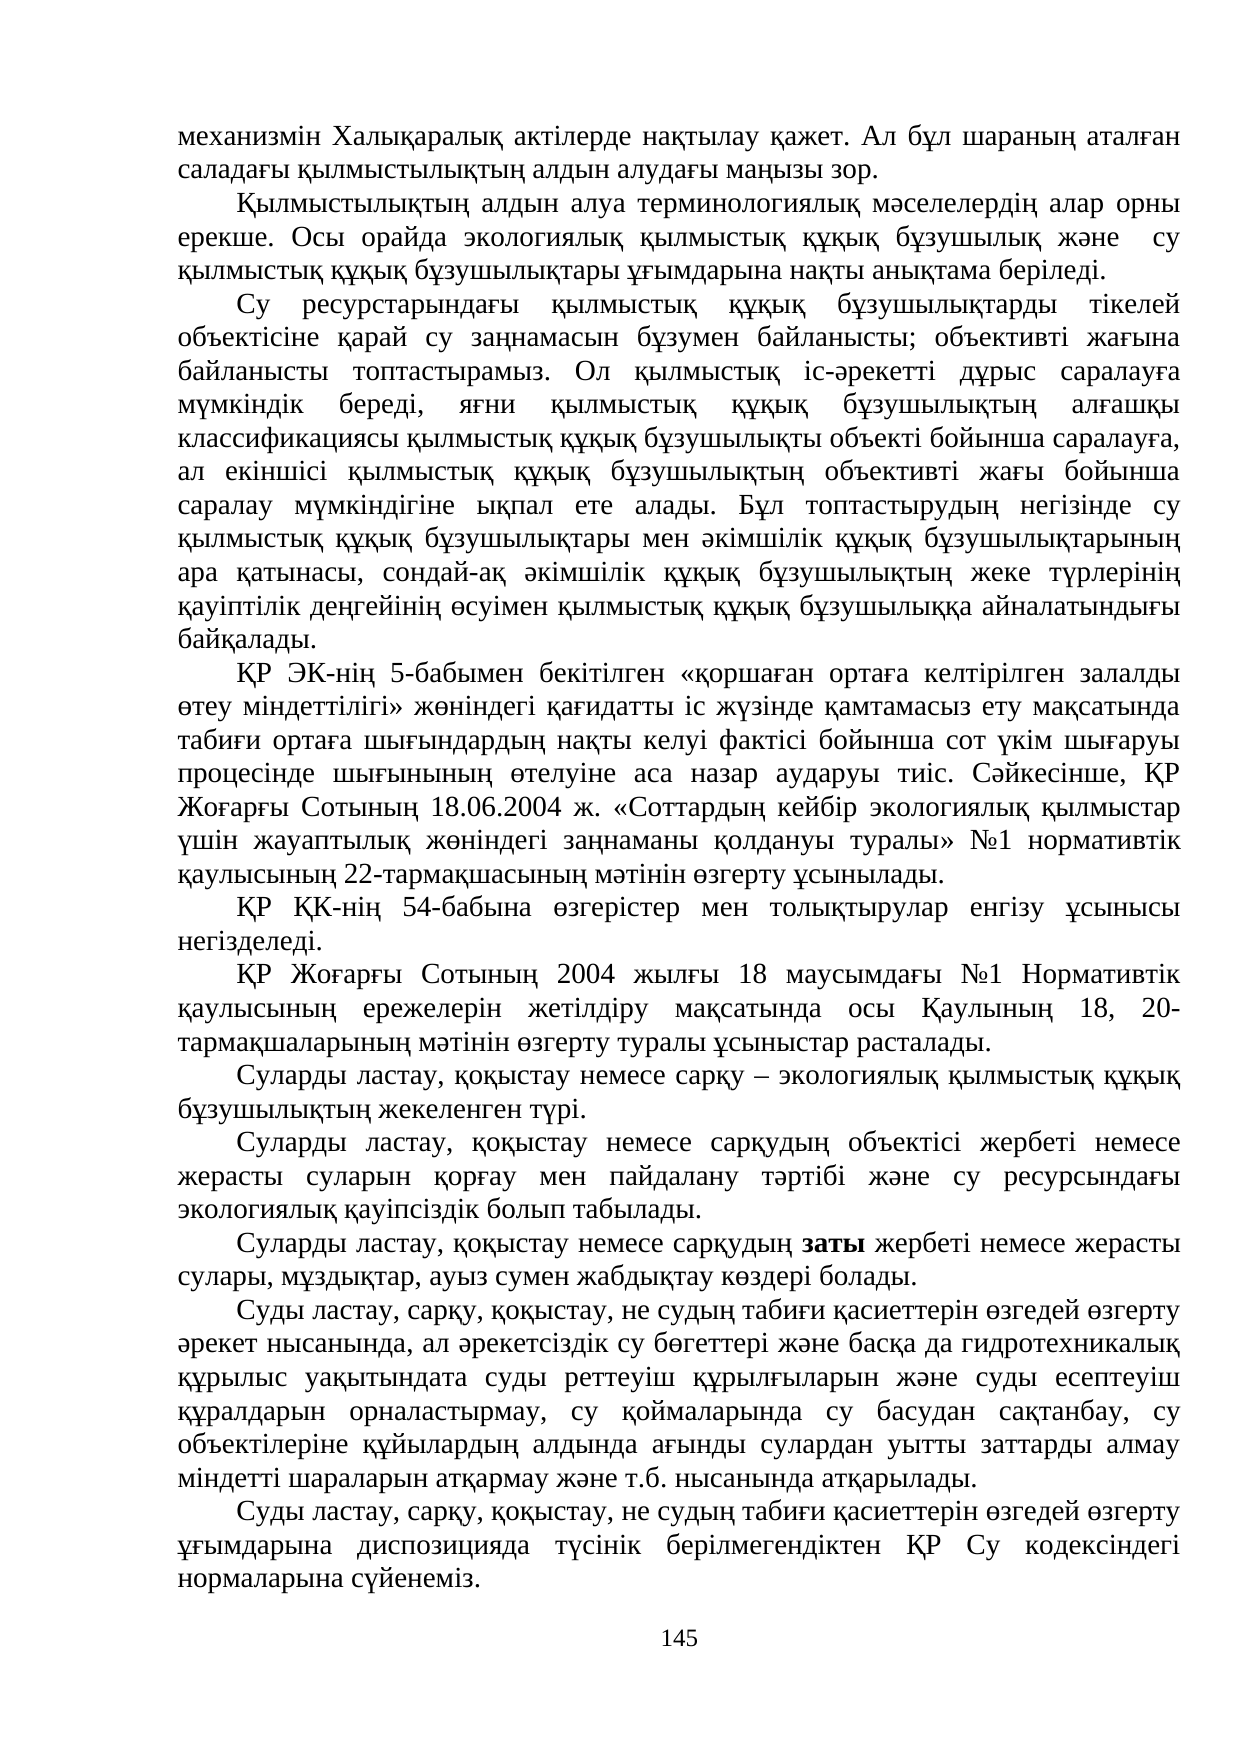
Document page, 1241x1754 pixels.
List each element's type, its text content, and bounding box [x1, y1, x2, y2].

text ҚР Жоғарғы Сотының 2004 жылғы 18 маусымдағы №1 Нормативтік қаулысының ережелерін жетілдіру мақсатында осы Қаулының 18, 20-тармақшаларының мәтінін өзгерту туралы ұсыныстар расталады. [177, 957, 1181, 1057]
text ҚР ЭК-нің 5-бабымен бекітілген «қоршаған ортаға келтірілген залалды өтеу міндеттілігі» жөніндегі қағидатты іс жүзінде қамтамасыз ету мақсатында табиғи ортаға шығындардың нақты келуі фактісі бойынша сот үкім шығаруы процесінде шығынының өтелуіне аса назар аударуы тиіс. Сәйкесінше, ҚР Жоғарғы Сотының 18.06.2004 ж. «Соттардың кейбір экологиялық қылмыстар үшін жауаптылық жөніндегі заңнаманы қолдануы туралы» №1 нормативтік қаулысының 22-тармақшасының мәтінін өзгерту ұсынылады. [177, 655, 1181, 889]
text Суларды ластау, қоқыстау немесе сарқу – экологиялық қылмыстық құқық бұзушылықтың жекеленген түрі. [177, 1057, 1181, 1124]
text Суды ластау, сарқу, қоқыстау, не судың табиғи қасиеттерін өзгедей өзгерту әрекет нысанында, ал әрекетсіздік су бөгеттері және басқа да гидротехникалық құрылыс уақытындата суды реттеуіш құрылғыларын және суды есептеуіш құралдарын орналастырмау, су қоймаларында су басудан сақтанбау, су объектілеріне құйылардың алдында ағынды сулардан уытты заттарды алмау міндетті шараларын атқармау және т.б. нысанында атқарылады. [177, 1292, 1181, 1493]
text Су ресурстарындағы қылмыстық құқық бұзушылықтарды тікелей объектісіне қарай су заңнамасын бұзумен байланысты; объективті жағына байланысты топтастырамыз. Ол қылмыстық іс-әрекетті дұрыс саралауға мүмкіндік береді, яғни қылмыстық құқық бұзушылықтың алғашқы классификациясы қылмыстық құқық бұзушылықты объекті бойынша саралауға, ал екіншісі қылмыстық құқық бұзушылықтың объективті жағы бойынша саралау мүмкіндігіне ықпал ете алады. Бұл топтастырудың негізінде су қылмыстық құқық бұзушылықтары мен әкімшілік құқық бұзушылықтарының ара қатынасы, сондай-ақ әкімшілік құқық бұзушылықтың жеке түрлерінің қауіптілік деңгейінің өсуімен қылмыстық құқық бұзушылыққа айналатындығы байқалады. [177, 286, 1181, 655]
text ҚР ҚК-нің 54-бабына өзгерістер мен толықтырулар енгізу ұсынысы негізделеді. [177, 889, 1181, 957]
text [177, 118, 1181, 185]
text Суларды ластау, қоқыстау немесе сарқудың объектісі жербеті немесе жерасты суларын қорғау мен пайдалану тәртібі және су ресурсындағы экологиялық қауіпсіздік болып табылады. [177, 1124, 1181, 1225]
text Суды ластау, сарқу, қоқыстау, не судың табиғи қасиеттерін өзгедей өзгерту ұғымдарына диспозицияда түсінік берілмегендіктен ҚР Су кодексіндегі нормаларына сүйенеміз. [177, 1493, 1181, 1594]
text Қылмыстылықтың алдын алуа терминологиялық мәселелердің алар орны ерекше. Осы орайда экологиялық қылмыстық құқық бұзушылық және су қылмыстық құқық бұзушылықтары ұғымдарына нақты анықтама беріледі. [177, 185, 1181, 286]
text Суларды ластау, қоқыстау немесе сарқудың заты жербеті немесе жерасты сулары, мұздықтар, ауыз сумен жабдықтау көздері болады. [177, 1225, 1181, 1292]
